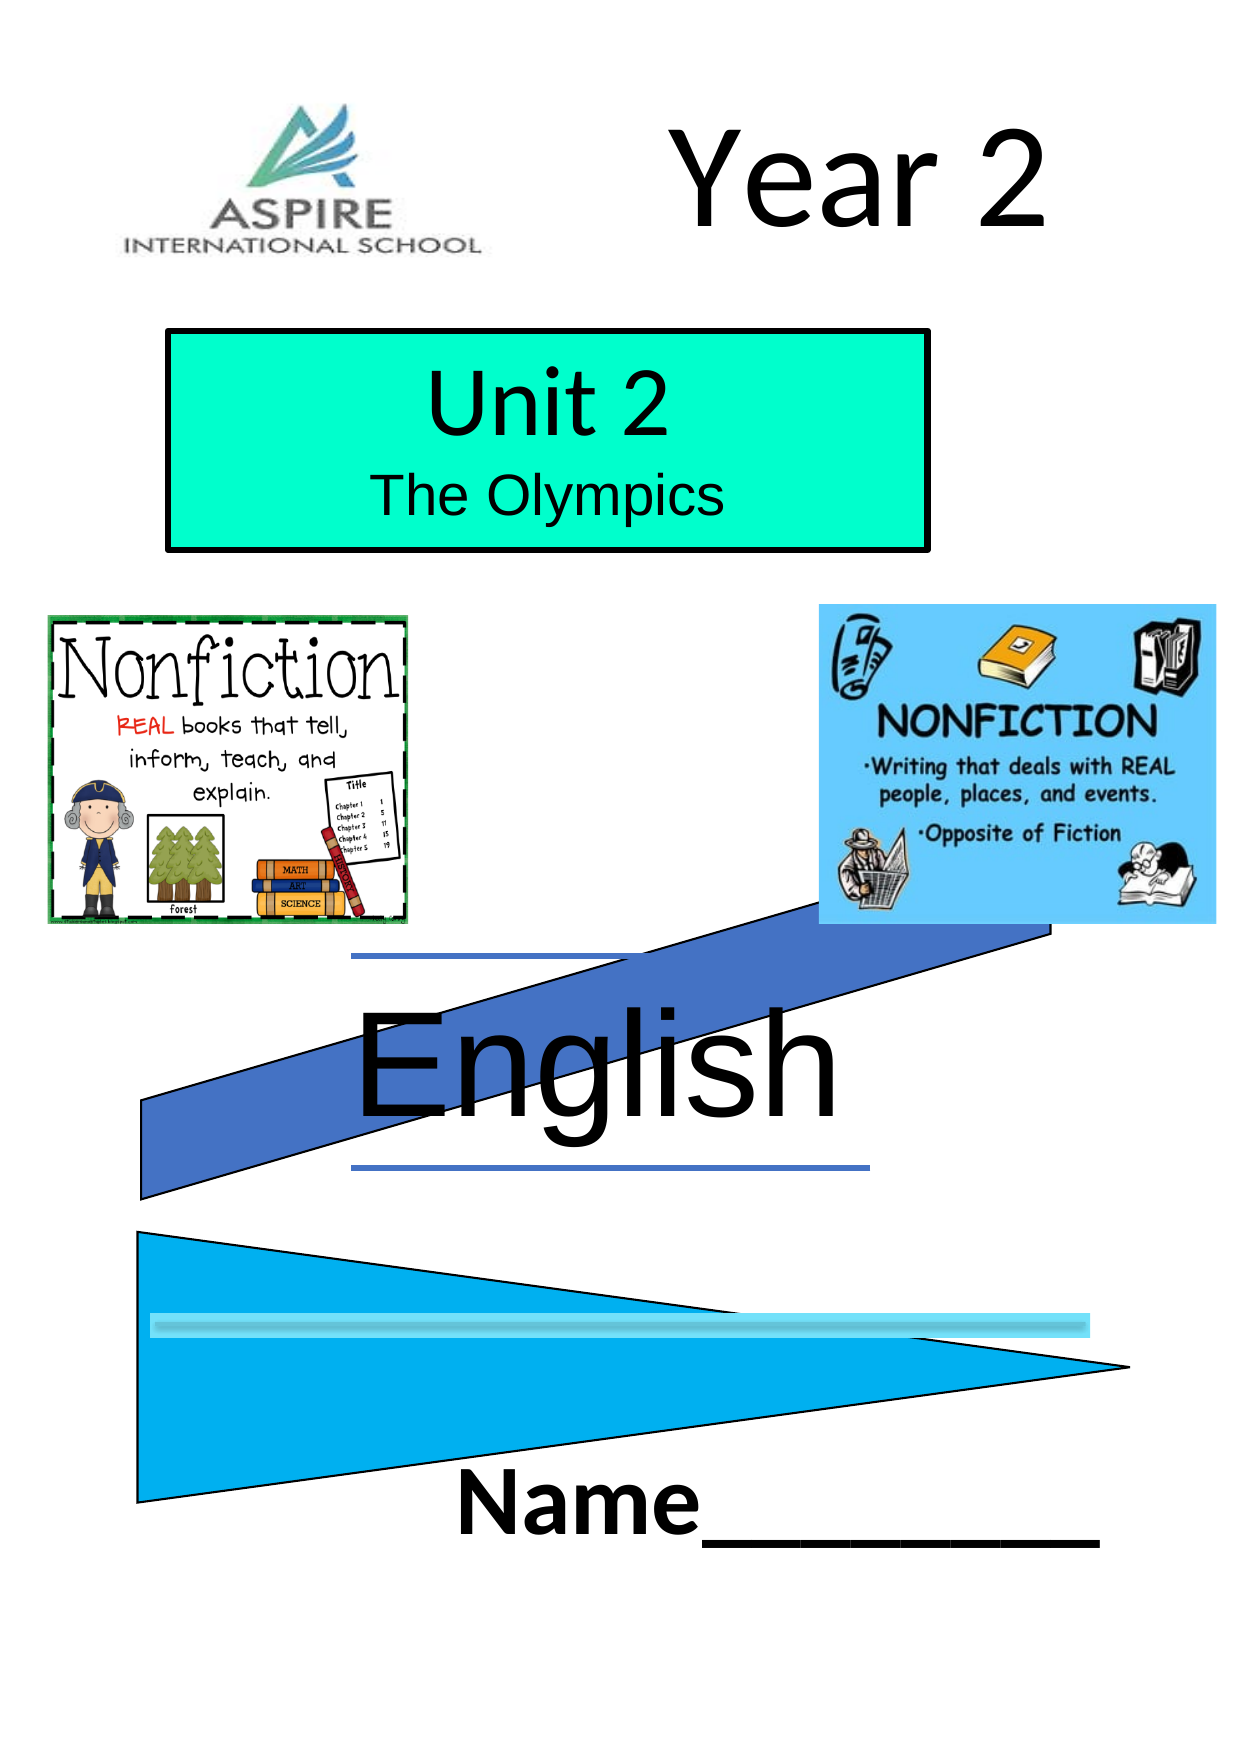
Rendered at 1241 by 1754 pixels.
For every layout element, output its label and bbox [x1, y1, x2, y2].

picture [47, 615, 409, 924]
picture [151, 1313, 1091, 1338]
picture [82, 33, 518, 334]
picture [818, 604, 1217, 924]
